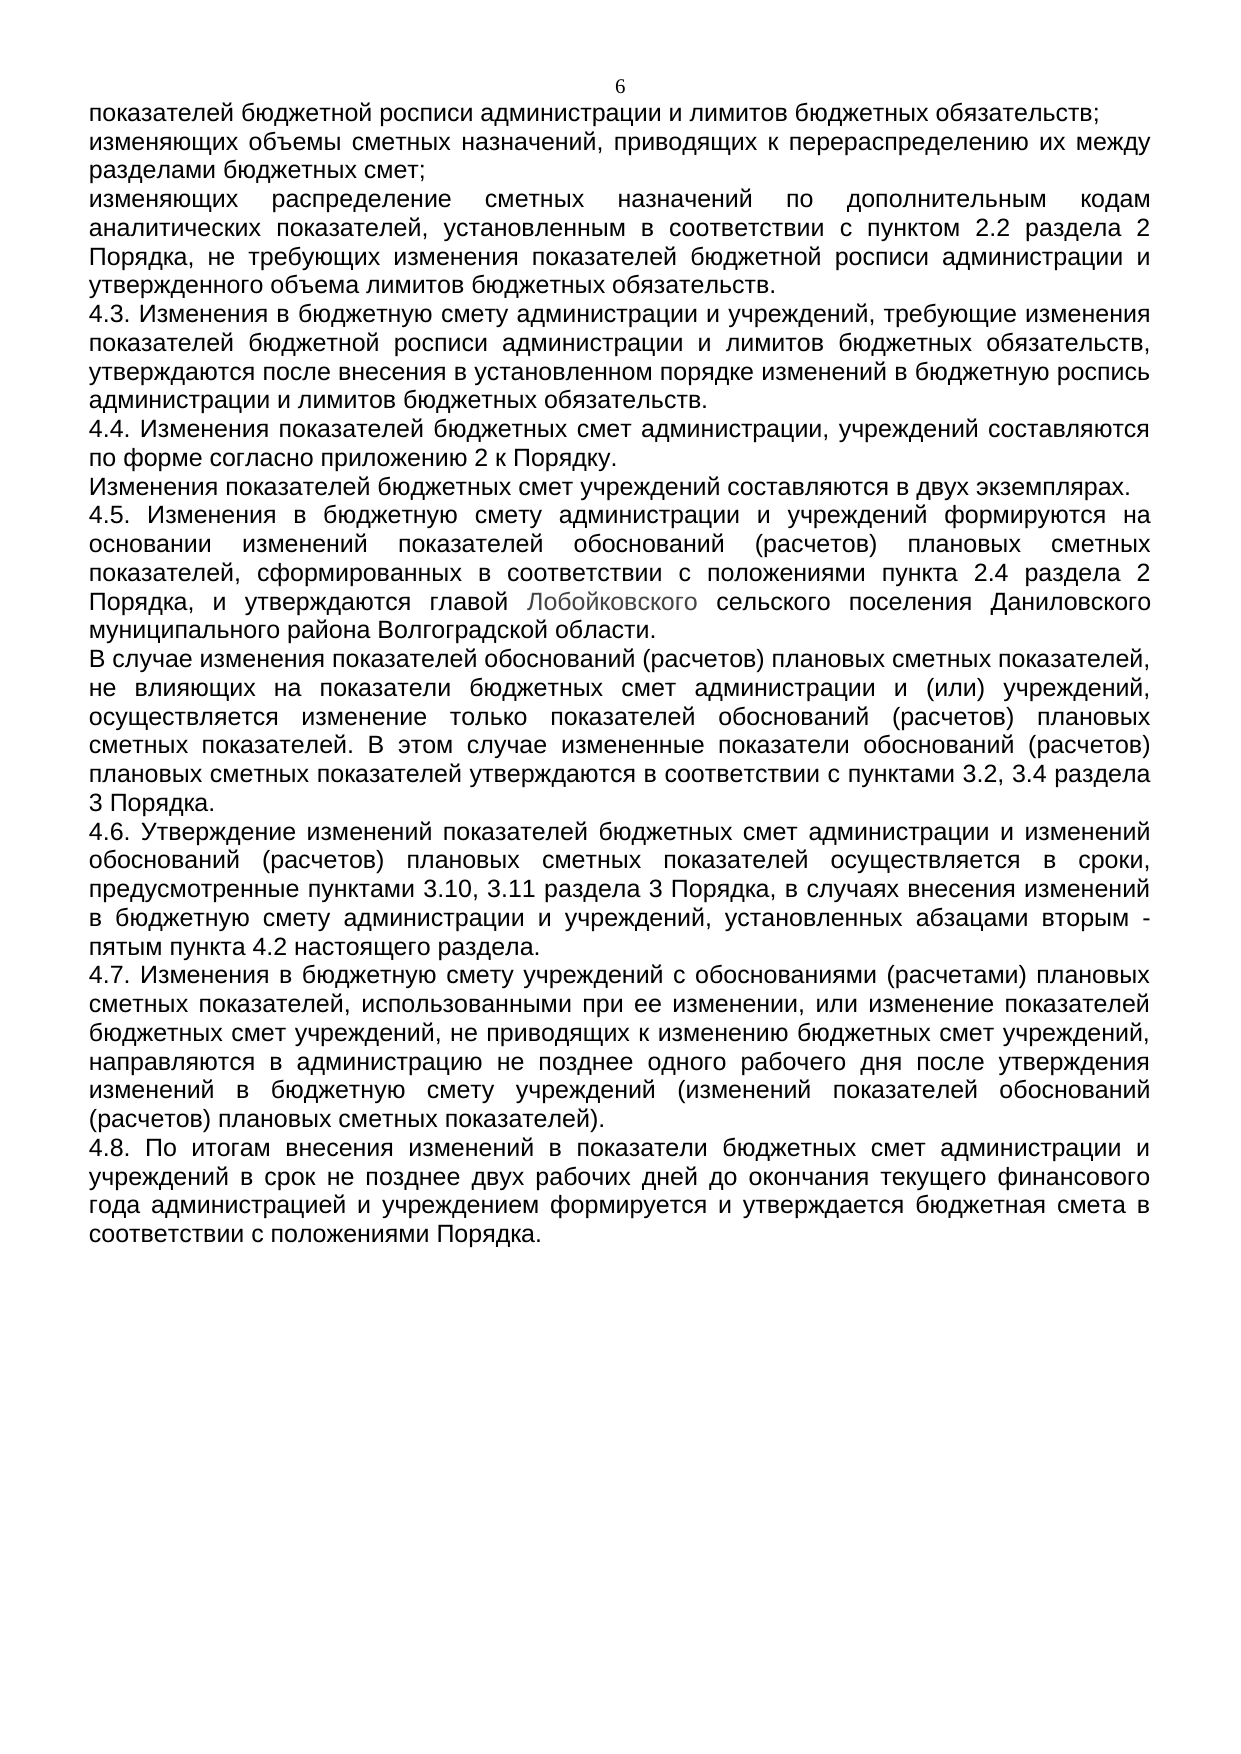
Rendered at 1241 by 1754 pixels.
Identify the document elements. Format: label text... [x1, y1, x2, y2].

text 4.7. Изменения в бюджетную смету учреждений с обоснованиями (расчетами) плановых сметных показателей, использованными при ее изменении, или изменение показателей бюджетных смет учреждений, не приводящих к изменению бюджетных смет учреждений, направляются в администрацию не позднее одного рабочего дня после утверждения изменений в бюджетную смету учреждений (изменений показателей обоснований (расчетов) плановых сметных показателей). [89, 960, 1152, 1133]
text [89, 98, 1152, 127]
text В случае изменения показателей обоснований (расчетов) плановых сметных показателей, не влияющих на показатели бюджетных смет администрации и (или) учреждений, осуществляется изменение только показателей обоснований (расчетов) плановых сметных показателей. В этом случае измененные показатели обоснований (расчетов) плановых сметных показателей утверждаются в соответствии с пунктами 3.2, 3.4 раздела 3 Порядка. [89, 644, 1152, 817]
text 4.3. Изменения в бюджетную смету администрации и учреждений, требующие изменения показателей бюджетной росписи администрации и лимитов бюджетных обязательств, утверждаются после внесения в установленном порядке изменений в бюджетную роспись администрации и лимитов бюджетных обязательств. [89, 299, 1152, 414]
text 4.6. Утверждение изменений показателей бюджетных смет администрации и изменений обоснований (расчетов) плановых сметных показателей осуществляется в сроки, предусмотренные пунктами 3.10, 3.11 раздела 3 Порядка, в случаях внесения изменений в бюджетную смету администрации и учреждений, установленных абзацами вторым - пятым пункта 4.2 настоящего раздела. [89, 817, 1152, 960]
text изменяющих распределение сметных назначений по дополнительным кодам аналитических показателей, установленным в соответствии с пунктом 2.2 раздела 2 Порядка, не требующих изменения показателей бюджетной росписи администрации и утвержденного объема лимитов бюджетных обязательств. [89, 184, 1152, 299]
text 4.4. Изменения показателей бюджетных смет администрации, учреждений составляются по форме согласно приложению 2 к Порядку. [89, 414, 1152, 472]
text Изменения показателей бюджетных смет учреждений составляются в двух экземплярах. [89, 472, 1152, 500]
text 4.5. Изменения в бюджетную смету администрации и учреждений формируются на основании изменений показателей обоснований (расчетов) плановых сметных показателей, сформированных в соответствии с положениями пункта 2.4 раздела 2 Порядка, и утверждаются главой Лобойковского сельского поселения Даниловского муниципального района Волгоградской области. [89, 500, 1152, 644]
text 4.8. По итогам внесения изменений в показатели бюджетных смет администрации и учреждений в срок не позднее двух рабочих дней до окончания текущего финансового года администрацией и учреждением формируется и утверждается бюджетная смета в соответствии с положениями Порядка. [89, 1133, 1152, 1248]
text изменяющих объемы сметных назначений, приводящих к перераспределению их между разделами бюджетных смет; [89, 127, 1152, 184]
